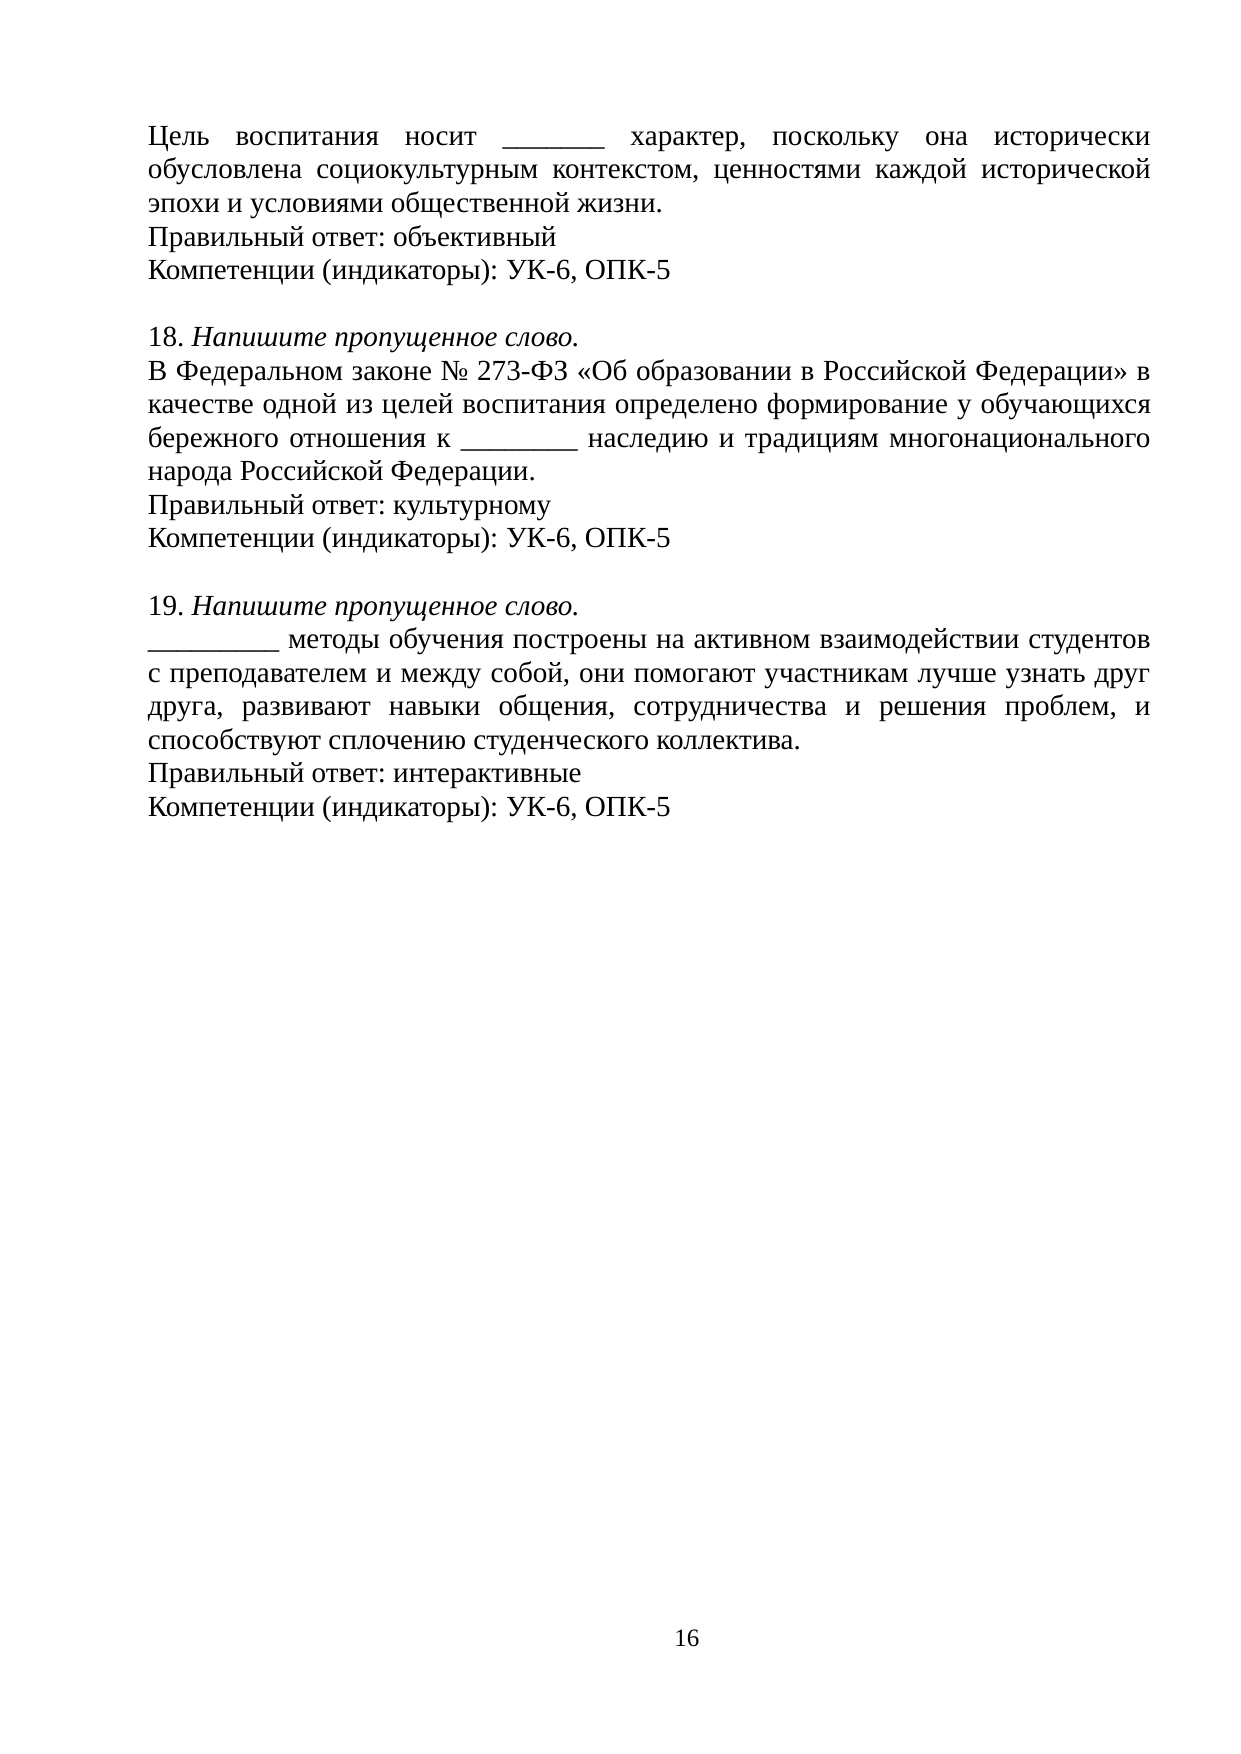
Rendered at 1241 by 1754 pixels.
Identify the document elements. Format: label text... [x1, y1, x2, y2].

text Цель воспитания носит _______ характер, поскольку она исторически обусловлена социокультурным контекстом, ценностями каждой исторической эпохи и условиями общественной жизни. [148, 118, 1152, 219]
text В Федеральном законе № 273-ФЗ «Об образовании в Российской Федерации» в качестве одной из целей воспитания определено формирование у обучающихся бережного отношения к ________ наследию и традициям многонационального народа Российской Федерации. [148, 353, 1152, 487]
text Правильный ответ: интерактивные [148, 755, 1152, 789]
text 19. Напишите пропущенное слово. [148, 588, 1152, 621]
text 18. Напишите пропущенное слово. [148, 319, 1152, 353]
text Правильный ответ: объективный [148, 219, 1152, 252]
text _________ методы обучения построены на активном взаимодействии студентов с преподавателем и между собой, они помогают участникам лучше узнать друг друга, развивают навыки общения, сотрудничества и решения проблем, и способствуют сплочению студенческого коллектива. [148, 621, 1152, 755]
text Правильный ответ: культурному [148, 487, 1152, 521]
text Компетенции (индикаторы): УК-6, ОПК-5 [148, 789, 1152, 822]
text Компетенции (индикаторы): УК-6, ОПК-5 [148, 252, 1152, 286]
text Компетенции (индикаторы): УК-6, ОПК-5 [148, 521, 1152, 554]
